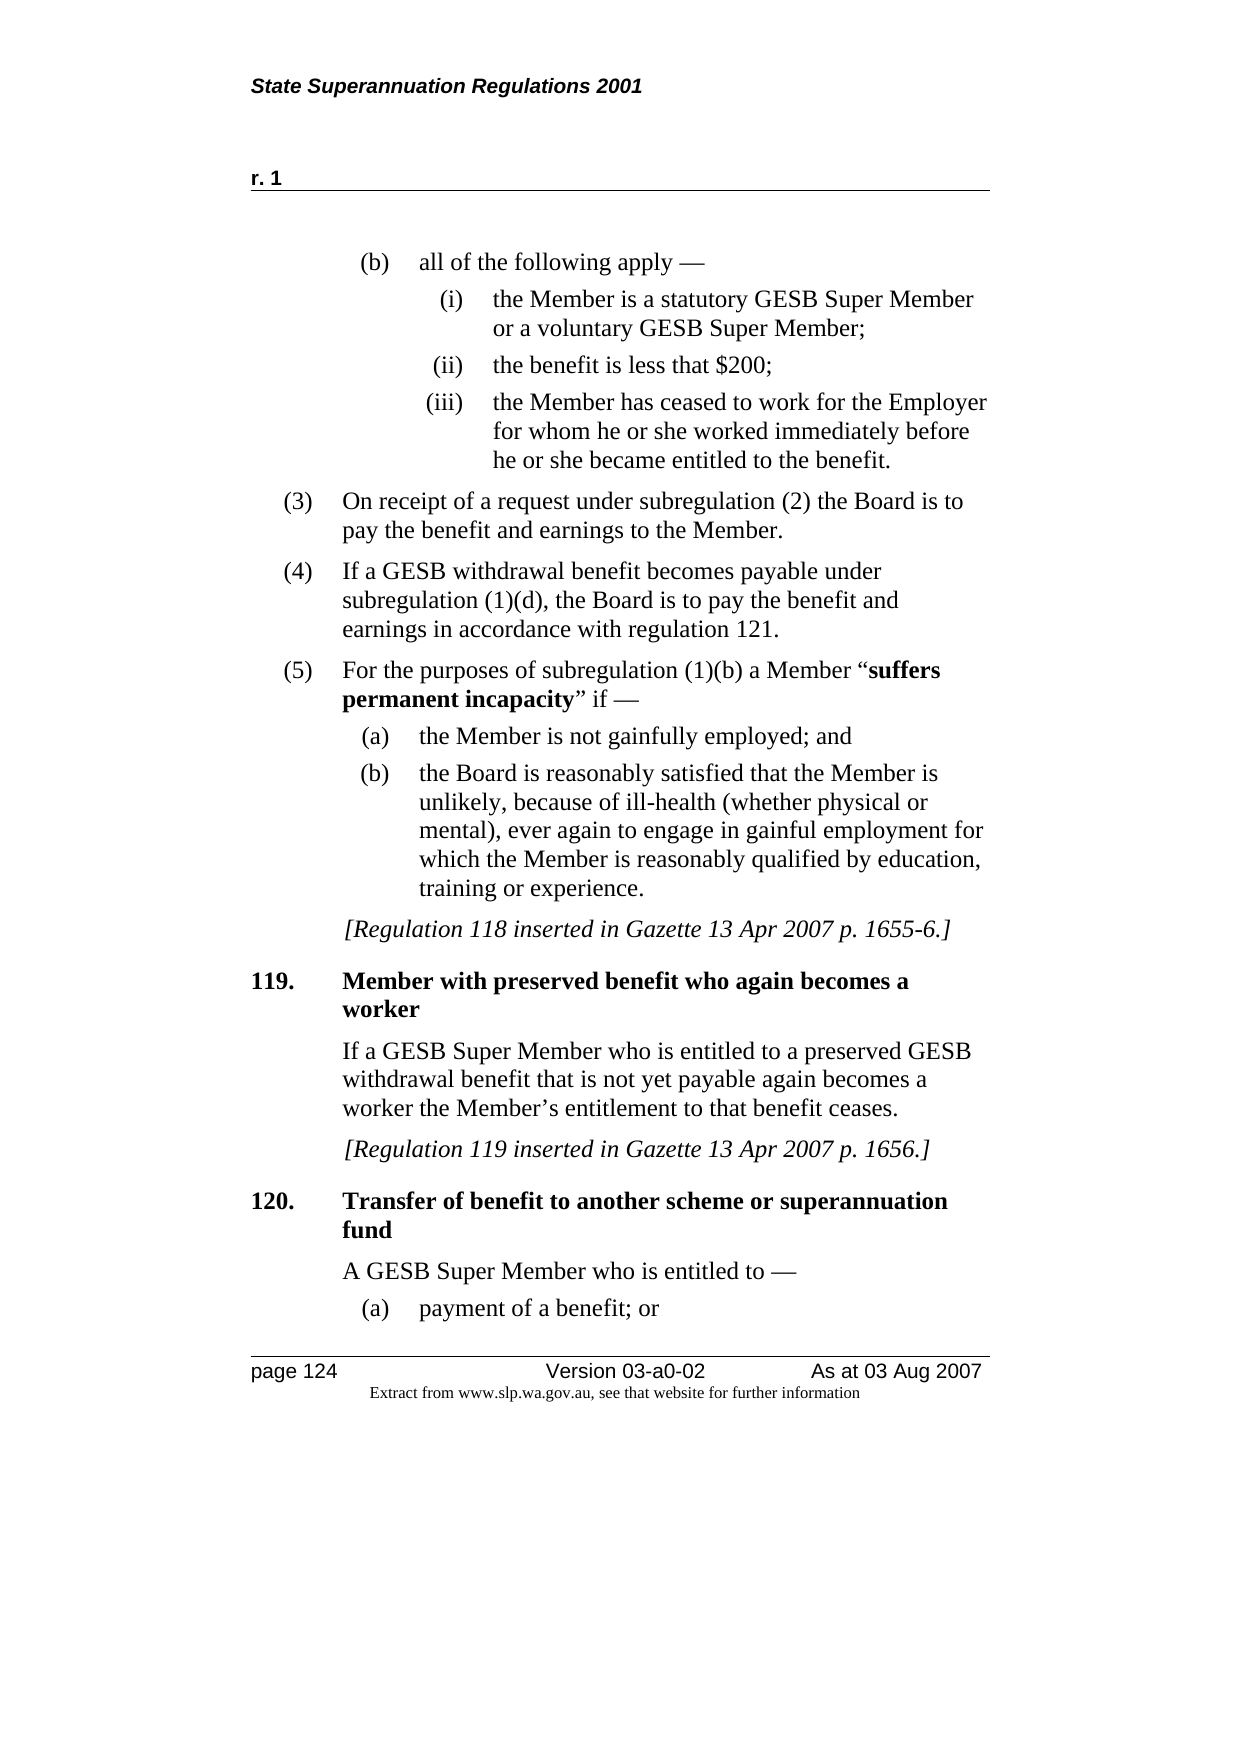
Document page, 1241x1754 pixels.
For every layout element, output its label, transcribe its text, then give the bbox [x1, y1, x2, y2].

text (4) If a GESB withdrawal benefit becomes payable under subregulation (1)(d), the Board is to pay the benefit and earnings in accordance with regulation 121. [251, 556, 990, 642]
text (a) payment of a benefit; or [251, 1293, 990, 1322]
text (b) the Board is reasonably satisfied that the Member is unlikely, because of ill-health (whether physical or mental), ever again to engage in gainful employment for which the Member is reasonably qualified by education, training or experience. [251, 758, 990, 902]
text If a GESB Super Member who is entitled to a preserved GESB withdrawal benefit that is not yet payable again becomes a worker the Member’s entitlement to that benefit ceases. [251, 1036, 990, 1122]
text A GESB Super Member who is entitled to — [251, 1256, 990, 1285]
text (5) For the purposes of subregulation (1)(b) a Member “suffers permanent incapacity” if — [251, 655, 990, 712]
subtitle 120. Transfer of benefit to another scheme or superannuation fund [251, 1186, 990, 1244]
text (3) On receipt of a request under subregulation (2) the Board is to pay the benefit and earnings to the Member. [251, 486, 990, 544]
subtitle 119. Member with preserved benefit who again becomes a worker [251, 966, 990, 1023]
text (i) the Member is a statutory GESB Super Member or a voluntary GESB Super Member; [251, 284, 990, 342]
text [Regulation 118 inserted in Gazette 13 Apr 2007 p. 1655-6.] [251, 914, 990, 943]
text (iii) the Member has ceased to work for the Employer for whom he or she worked immediately before he or she became entitled to the benefit. [251, 387, 990, 474]
text (ii) the benefit is less that $200; [251, 350, 990, 379]
text (b) all of the following apply — [251, 247, 990, 276]
text [Regulation 119 inserted in Gazette 13 Apr 2007 p. 1656.] [251, 1134, 990, 1163]
text (a) the Member is not gainfully employed; and [251, 721, 990, 749]
